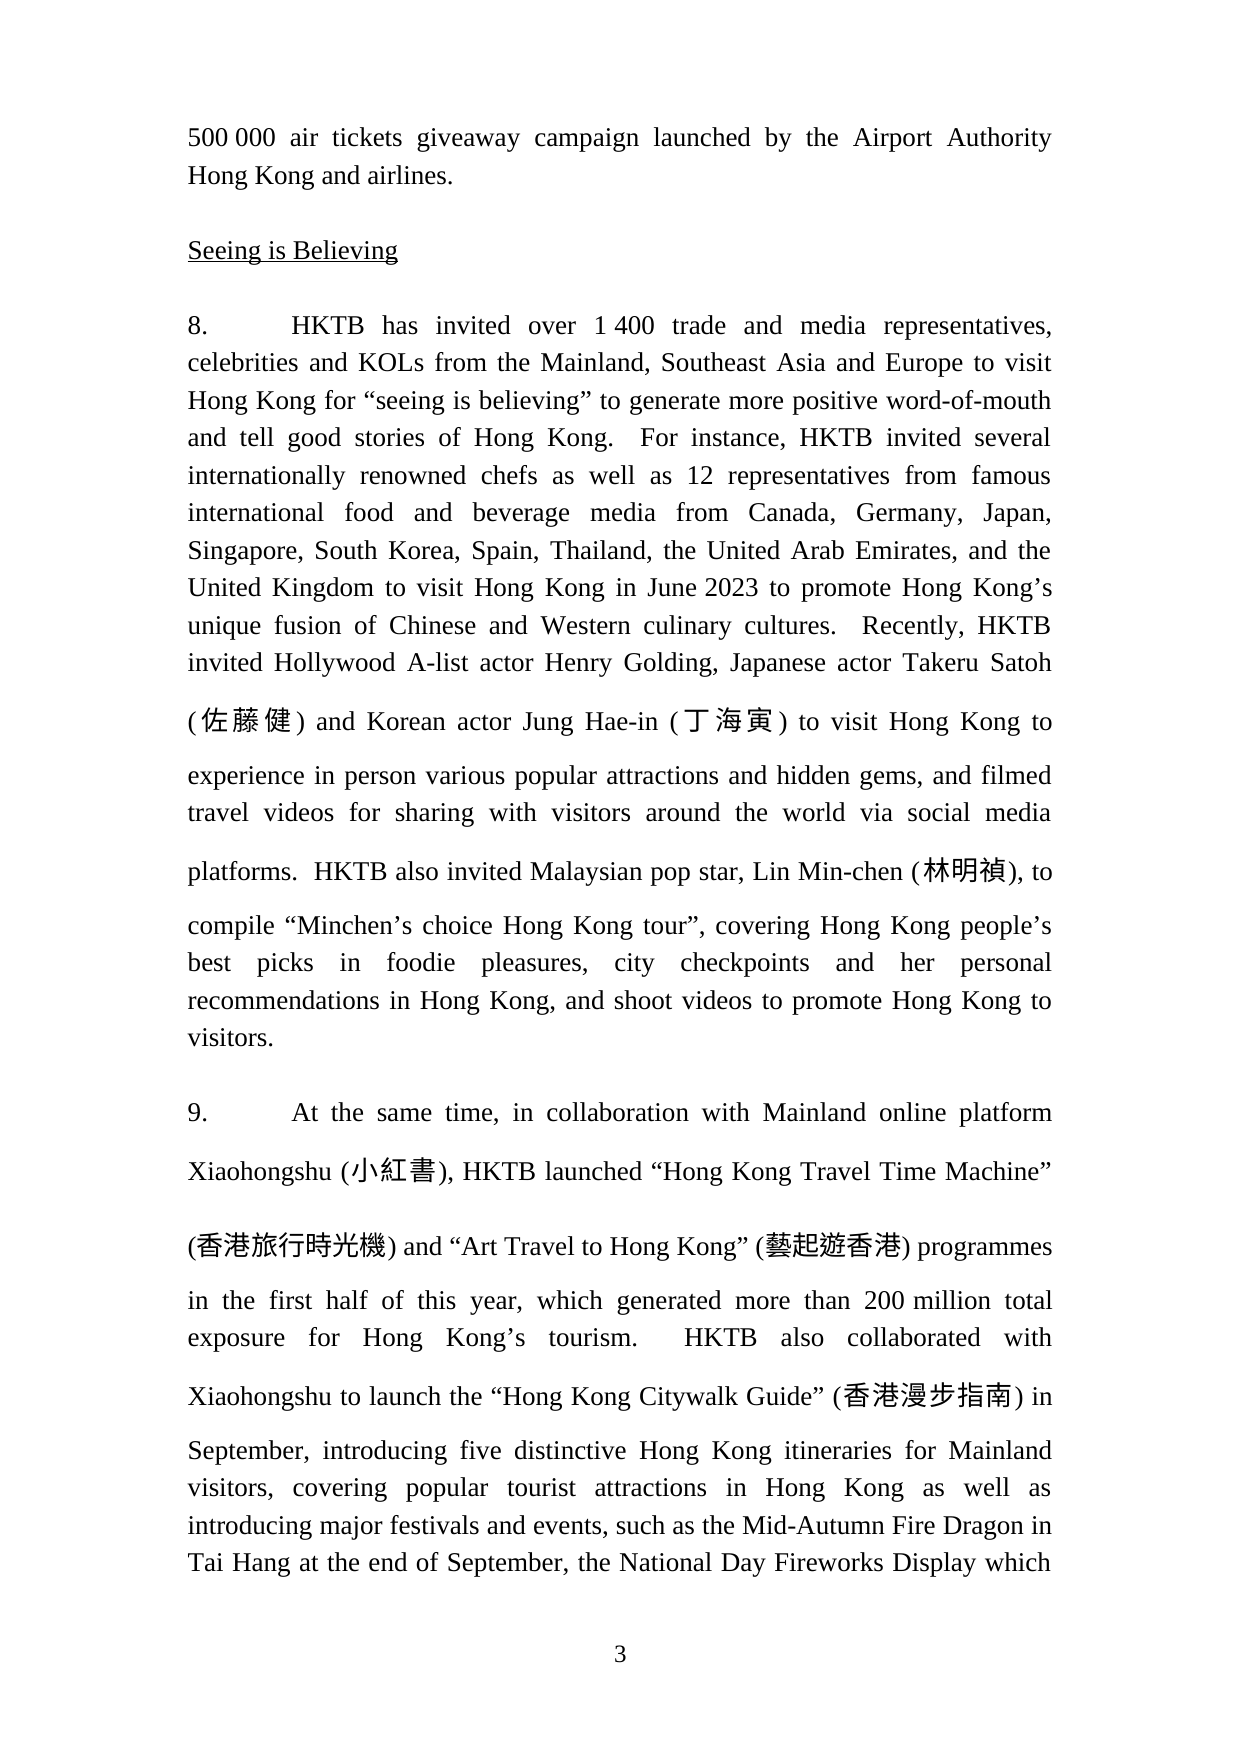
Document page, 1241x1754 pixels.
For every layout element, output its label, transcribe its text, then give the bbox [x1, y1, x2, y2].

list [187, 118, 1053, 193]
list HKTB has invited over 1 400 trade and media representatives, celebrities and KOLs from the Mainland, Southeast Asia and Europe to visit Hong Kong for “seeing is believing” to generate more positive word-of-mouth and tell good stories of Hong Kong. For instance, HKTB invited several internationally renowned chefs as well as 12 representatives from famous international food and beverage media from Canada, Germany, Japan, Singapore, South Korea, Spain, Thailand, the United Arab Emirates, and the United Kingdom to visit Hong Kong in June 2023 to promote Hong Kong’s unique fusion of Chinese and Western culinary cultures. Recently, HKTB invited Hollywood A-list actor Henry Golding, Japanese actor Takeru Satoh (佐藤健) and Korean actor Jung Hae-in (丁海寅) to visit Hong Kong to experience in person various popular attractions and hidden gems, and filmed travel videos for sharing with visitors around the world via social media platforms. HKTB also invited Malaysian pop star, Lin Min-chen (林明禎), to compile “Minchen’s choice Hong Kong tour”, covering Hong Kong people’s best picks in foodie pleasures, city checkpoints and her personal recommendations in Hong Kong, and shoot videos to promote Hong Kong to visitors. [187, 306, 1053, 1056]
text Seeing is Believing [187, 231, 1053, 268]
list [187, 1093, 1053, 1581]
